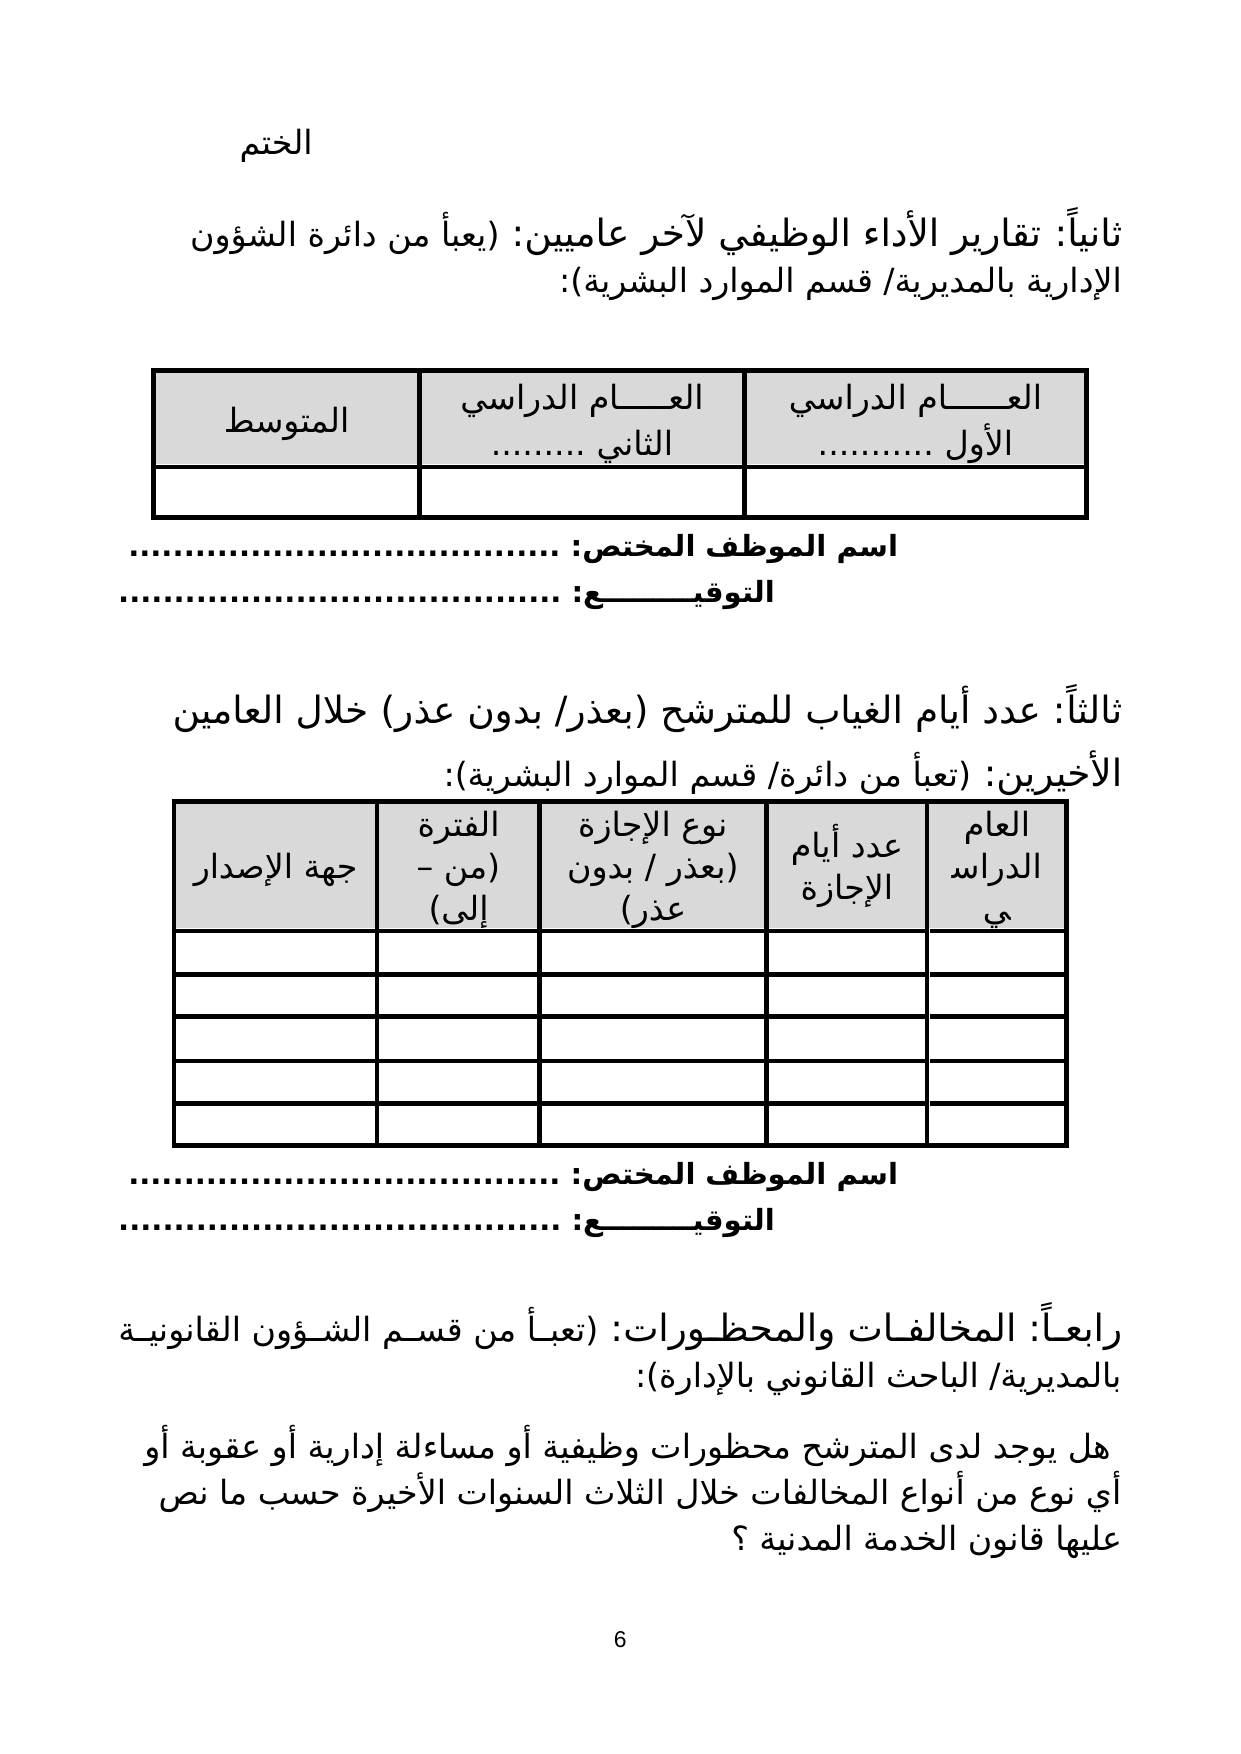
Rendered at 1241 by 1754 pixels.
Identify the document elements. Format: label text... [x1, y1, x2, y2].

table_cell [769, 977, 925, 1014]
table_cell [542, 1106, 764, 1143]
table_cell [769, 933, 925, 972]
table_header المتوسط [156, 373, 417, 464]
table_cell [379, 1106, 537, 1143]
text رابعاً: المخالفات والمحظورات: (تعبأ من قسم الشؤون القانونية بالمديرية/ الباحث القانوني بالإدارة): [118, 1307, 1122, 1395]
table_header نوع الإجازة (بعذر / بدون عذر) [542, 804, 764, 928]
table_cell [176, 1106, 375, 1143]
table_cell [929, 1102, 1064, 1143]
table_cell [379, 977, 537, 1014]
table_cell [422, 469, 742, 515]
table_cell [542, 933, 764, 972]
table_cell [542, 1019, 764, 1059]
table_cell [769, 1106, 925, 1143]
table_cell [542, 1063, 764, 1101]
table_cell [176, 933, 375, 972]
table_cell [769, 1063, 925, 1101]
table_cell [176, 1019, 375, 1059]
table_header العام الدراسي [929, 804, 1064, 928]
text ثانياً: تقارير الأداء الوظيفي لآخر عاميين: (يعبأ من دائرة الشؤون الإدارية بالمديرية/ قسم الموارد البشرية): [118, 210, 1122, 301]
table_header العـــــام الدراسي الثاني ......... [422, 373, 742, 464]
text ثالثاً: عدد أيام الغياب للمترشح (بعذر/ بدون عذر) خلال العامين الأخيرين: (تعبأ من دائرة/ قسم الموارد البشرية): [118, 674, 1122, 799]
table_cell [929, 930, 1064, 972]
text اسم الموظف المختص: ....................................... [118, 520, 1047, 566]
table_cell [747, 469, 1084, 515]
table_header جهة الإصدار [176, 804, 375, 928]
table_cell [176, 977, 375, 1014]
text التوقيـــــــــع: ........................................ [118, 1193, 1122, 1239]
table_cell [379, 933, 537, 972]
text هل يوجد لدى المترشح محظورات وظيفية أو مساءلة إدارية أو عقوبة أو أي نوع من أنواع المخالفات خلال الثلاث السنوات الأخيرة حسب ما نص عليها قانون الخدمة المدنية ؟ [118, 1422, 1122, 1559]
table_cell [379, 1019, 537, 1059]
table_cell [929, 973, 1064, 1014]
table_cell [156, 469, 417, 515]
table_cell [769, 1019, 925, 1059]
table_cell [929, 1015, 1064, 1059]
text اسم الموظف المختص: ....................................... [118, 1148, 1047, 1193]
table_cell [542, 977, 764, 1014]
text التوقيـــــــــع: ........................................ [118, 566, 1047, 611]
table_cell [176, 1063, 375, 1101]
text الختم [118, 118, 1122, 164]
table_header العــــــام الدراسي الأول ........... [747, 373, 1084, 464]
table_header عدد أيام الإجازة [769, 804, 925, 928]
table_header الفترة (من – إلى) [379, 804, 537, 928]
table_cell [929, 1060, 1064, 1101]
table_cell [379, 1063, 537, 1101]
